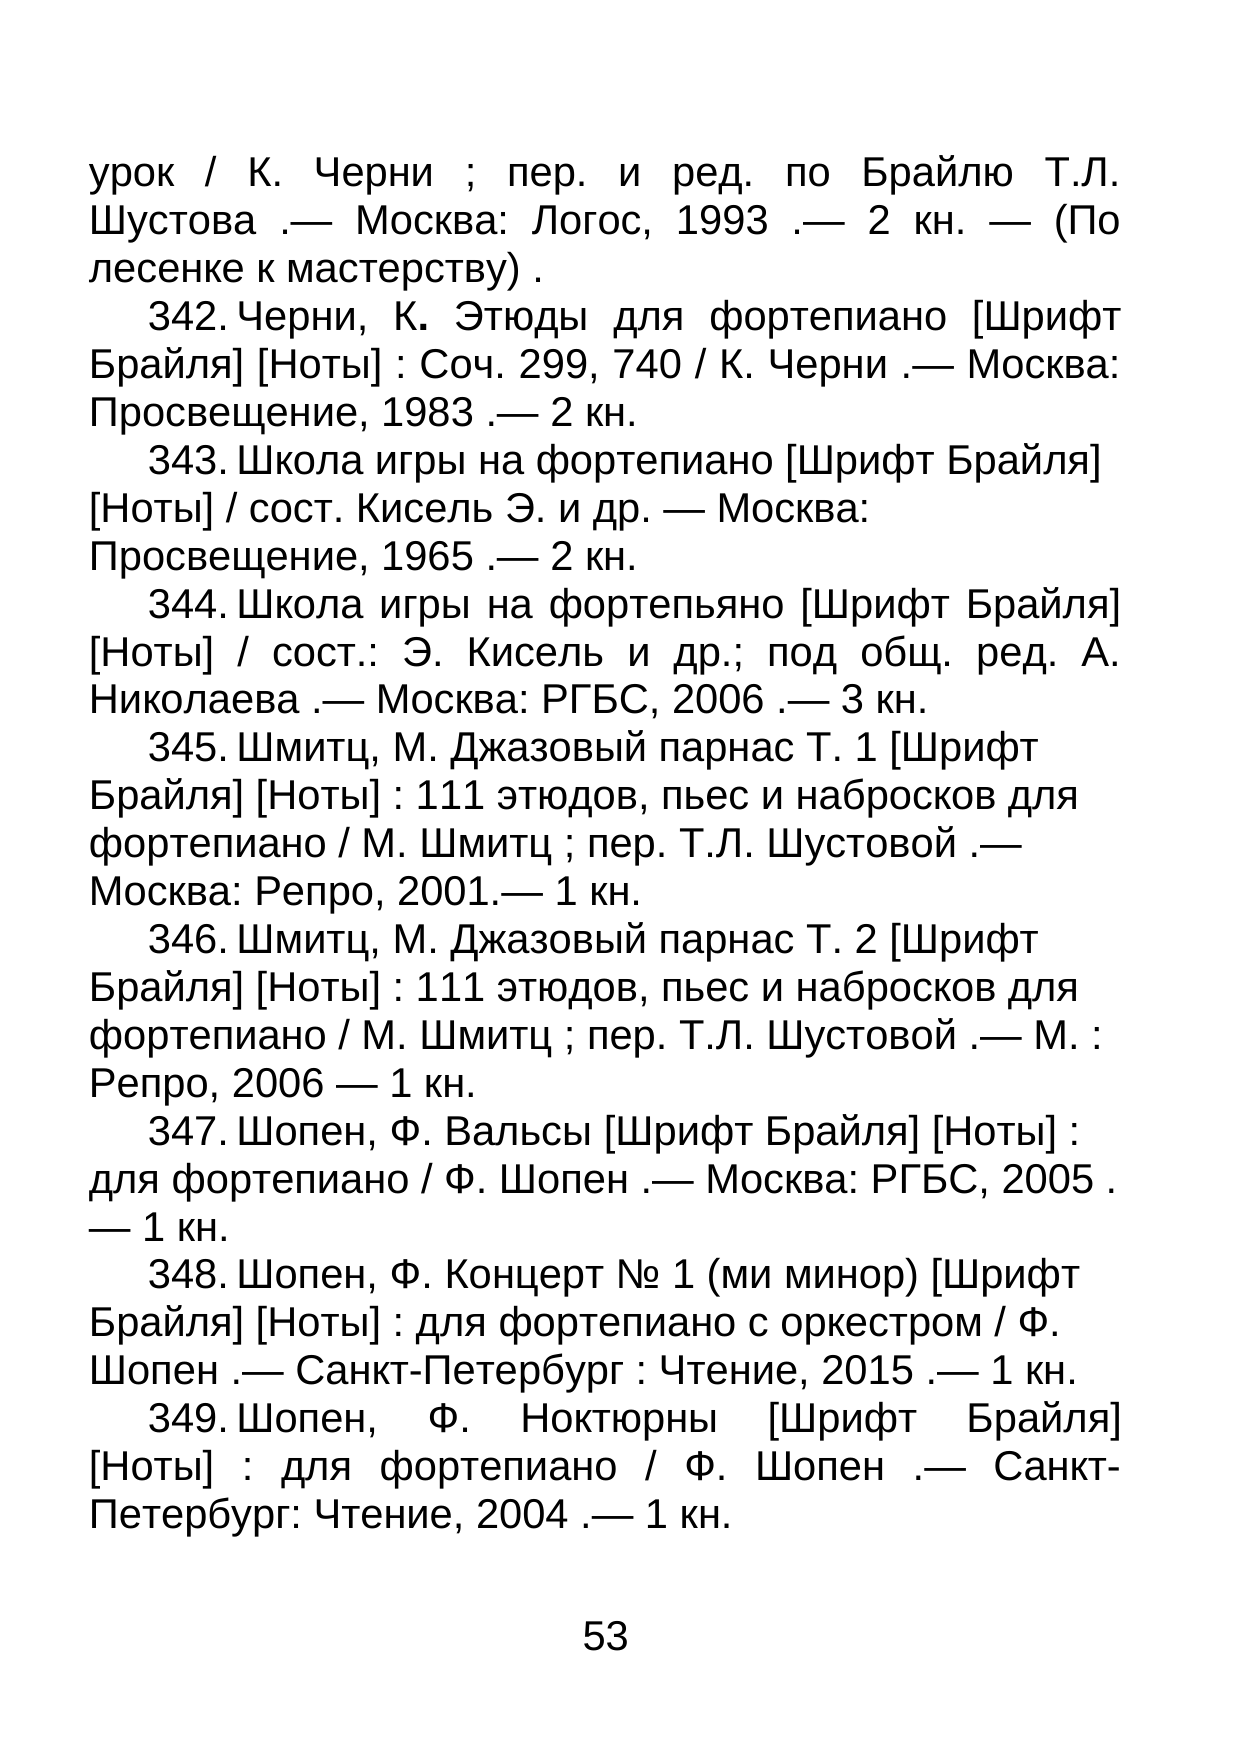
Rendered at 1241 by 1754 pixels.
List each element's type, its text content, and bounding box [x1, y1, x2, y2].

list Шмитц, М. Джазовый парнас Т. 1 [Шрифт Брайля] [Ноты] : 111 этюдов, пьес и набросков для фортепиано / М. Шмитц ; пер. Т.Л. Шустовой .— Москва: Репро, 2001.— 1 кн. [89, 723, 1122, 914]
list Черни, К. Этюды для фортепиано [Шрифт Брайля] [Ноты] : Соч. 299, 740 / К. Черни .— Москва: Просвещение, 1983 .— 2 кн. [89, 291, 1122, 435]
list Шопен, Ф. Концерт № 1 (ми минор) [Шрифт Брайля] [Ноты] : для фортепиано с оркестром / Ф. Шопен .— Санкт-Петербург : Чтение, 2015 .— 1 кн. [89, 1250, 1122, 1393]
list Шмитц, М. Джазовый парнас Т. 2 [Шрифт Брайля] [Ноты] : 111 этюдов, пьес и набросков для фортепиано / М. Шмитц ; пер. Т.Л. Шустовой .— М. : Репро, 2006 — 1 кн. [89, 914, 1122, 1106]
list Шопен, Ф. Ноктюрны [Шрифт Брайля] [Ноты] : для фортепиано / Ф. Шопен .— Санкт-Петербург: Чтение, 2004 .— 1 кн. [89, 1393, 1122, 1537]
list Шопен, Ф. Вальсы [Шрифт Брайля] [Ноты] : для фортепиано / Ф. Шопен .— Москва: РГБС, 2005 .— 1 кн. [89, 1106, 1122, 1250]
list Школа игры на фортепьяно [Шрифт Брайля] [Ноты] / сост.: Э. Кисель и др.; под общ. ред. А. Николаева .— Москва: РГБС, 2006 .— 3 кн. [89, 579, 1122, 723]
list Школа игры на фортепиано [Шрифт Брайля] [Ноты] / сост. Кисель Э. и др. — Москва: Просвещение, 1965 .— 2 кн. [89, 435, 1122, 579]
